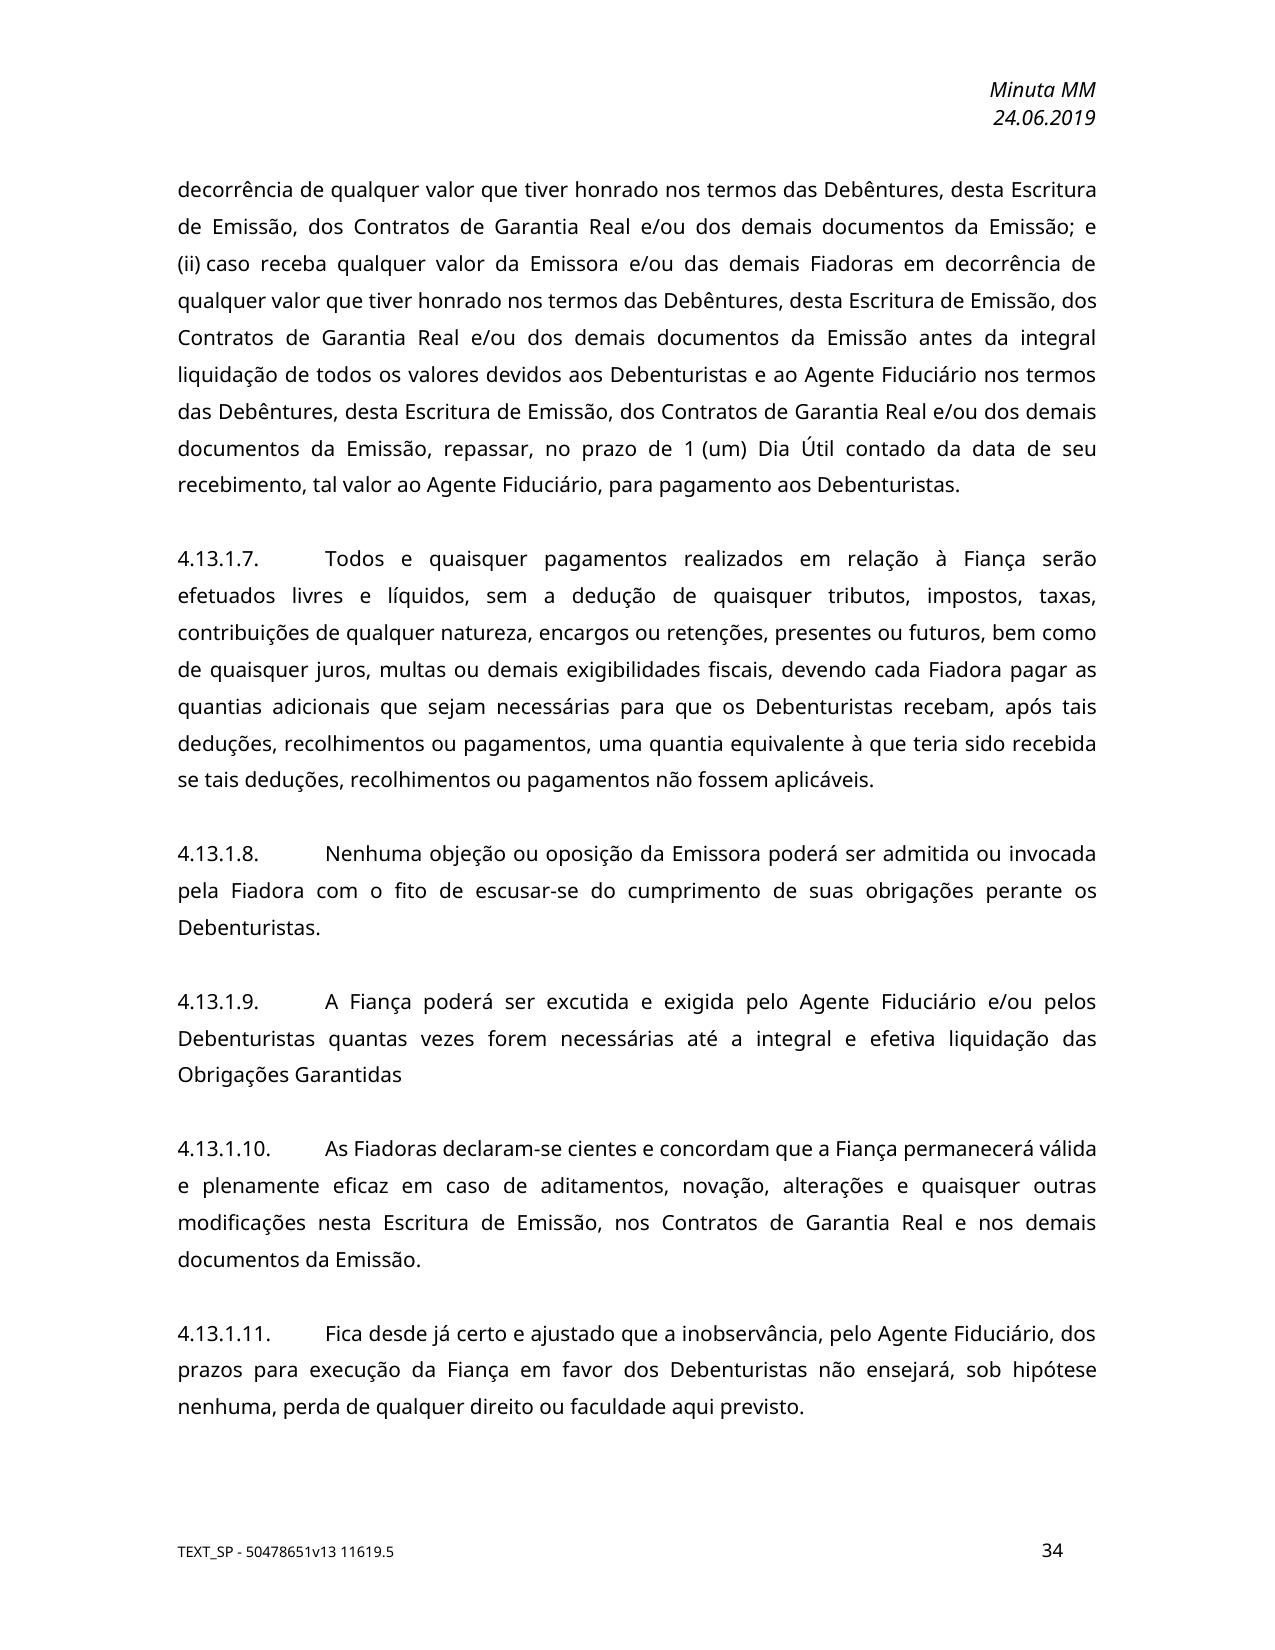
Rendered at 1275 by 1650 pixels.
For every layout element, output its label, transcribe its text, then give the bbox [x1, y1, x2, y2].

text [177, 176, 1098, 499]
text 4.13.1.11. Fica desde já certo e ajustado que a inobservância, pelo Agente Fiduciário, dos prazos para execução da Fiança em favor dos Debenturistas não ensejará, sob hipótese nenhuma, perda de qualquer direito ou faculdade aqui previsto. [177, 1319, 1098, 1421]
text 4.13.1.9. A Fiança poderá ser excutida e exigida pelo Agente Fiduciário e/ou pelos Debenturistas quantas vezes forem necessárias até a integral e efetiva liquidação das Obrigações Garantidas [177, 987, 1098, 1089]
text 4.13.1.7. Todos e quaisquer pagamentos realizados em relação à Fiança serão efetuados livres e líquidos, sem a dedução de quaisquer tributos, impostos, taxas, contribuições de qualquer natureza, encargos ou retenções, presentes ou futuros, bem como de quaisquer juros, multas ou demais exigibilidades fiscais, devendo cada Fiadora pagar as quantias adicionais que sejam necessárias para que os Debenturistas recebam, após tais deduções, recolhimentos ou pagamentos, uma quantia equivalente à que teria sido recebida se tais deduções, recolhimentos ou pagamentos não fossem aplicáveis. [177, 544, 1098, 794]
text 4.13.1.10. As Fiadoras declaram-se cientes e concordam que a Fiança permanecerá válida e plenamente eficaz em caso de aditamentos, novação, alterações e quaisquer outras modificações nesta Escritura de Emissão, nos Contratos de Garantia Real e nos demais documentos da Emissão. [177, 1134, 1098, 1273]
text 4.13.1.8. Nenhuma objeção ou oposição da Emissora poderá ser admitida ou invocada pela Fiadora com o fito de escusar-se do cumprimento de suas obrigações perante os Debenturistas. [177, 839, 1098, 941]
